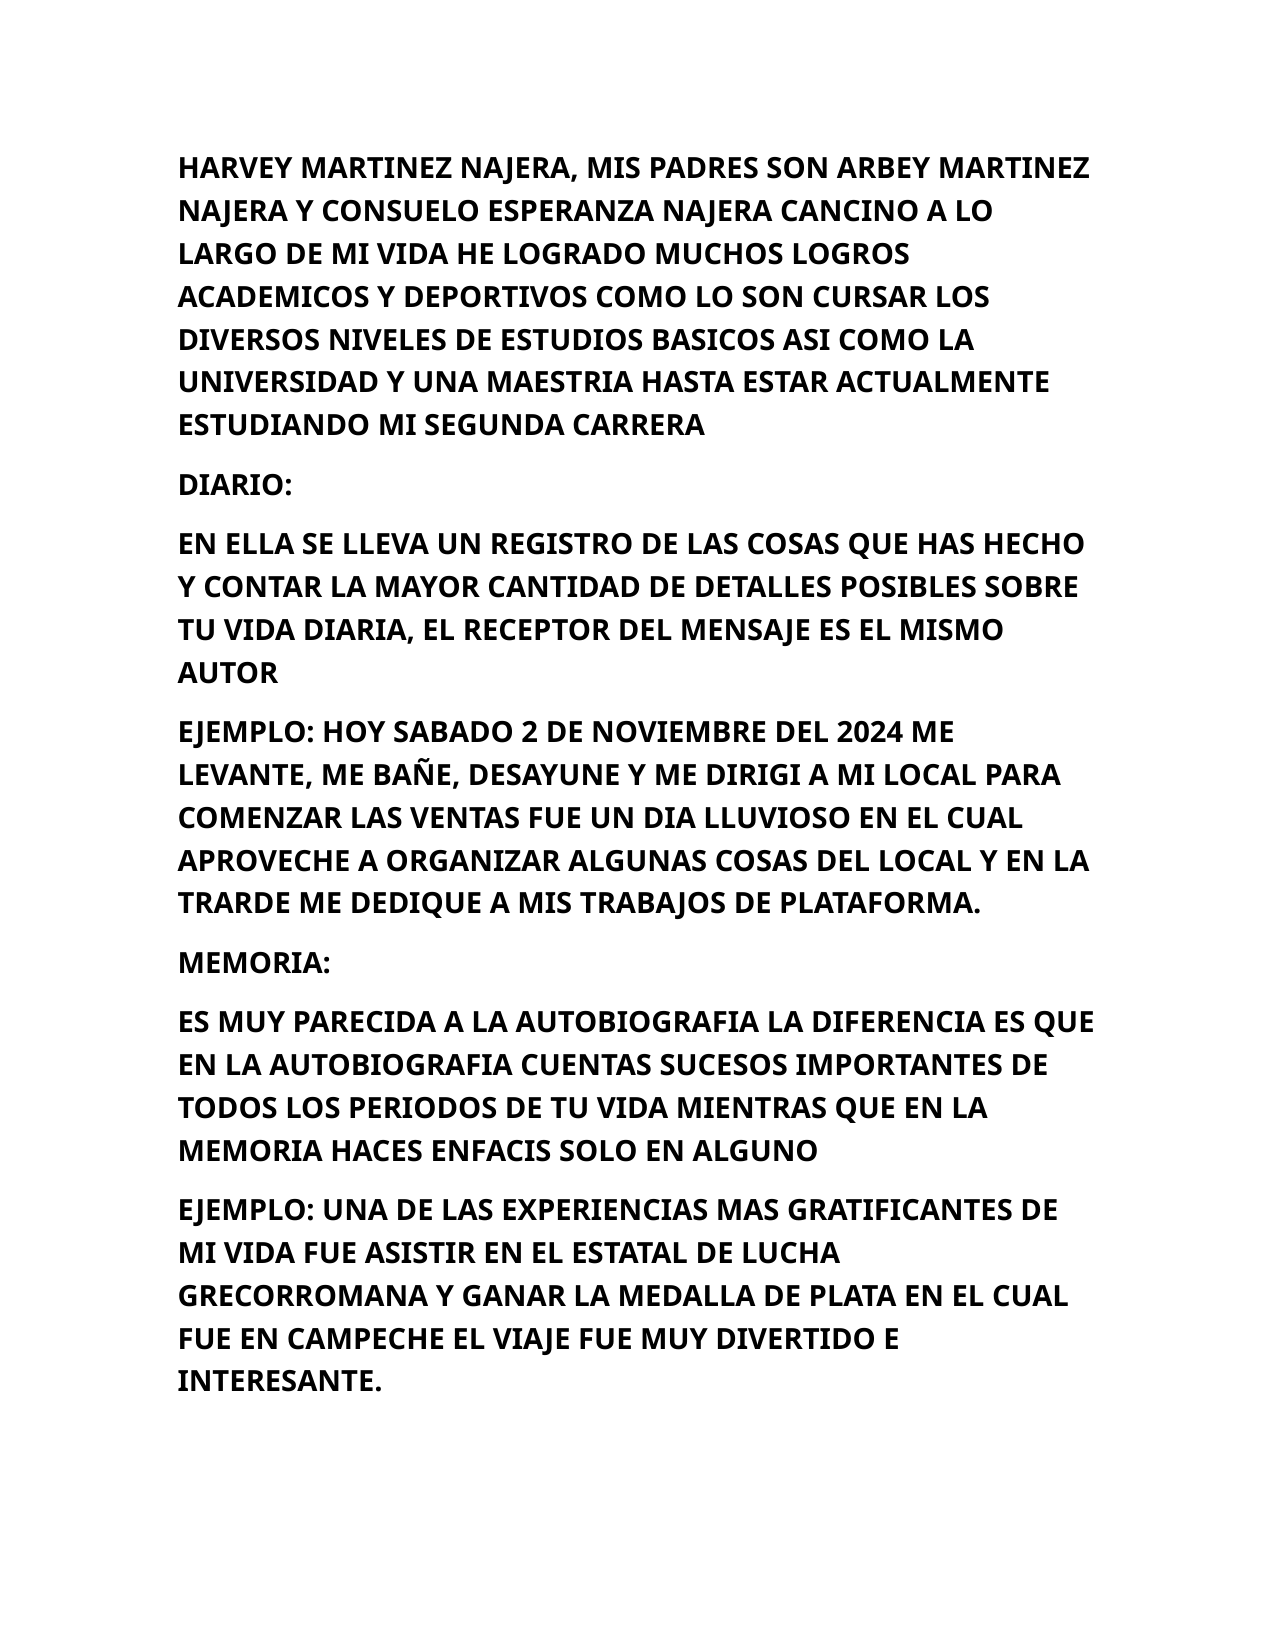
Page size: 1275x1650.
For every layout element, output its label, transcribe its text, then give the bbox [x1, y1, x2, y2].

text EN ELLA SE LLEVA UN REGISTRO DE LAS COSAS QUE HAS HECHO Y CONTAR LA MAYOR CANTIDAD DE DETALLES POSIBLES SOBRE TU VIDA DIARIA, EL RECEPTOR DEL MENSAJE ES EL MISMO AUTOR [177, 523, 1098, 692]
text EJEMPLO: HOY SABADO 2 DE NOVIEMBRE DEL 2024 ME LEVANTE, ME BAÑE, DESAYUNE Y ME DIRIGI A MI LOCAL PARA COMENZAR LAS VENTAS FUE UN DIA LLUVIOSO EN EL CUAL APROVECHE A ORGANIZAR ALGUNAS COSAS DEL LOCAL Y EN LA TRARDE ME DEDIQUE A MIS TRABAJOS DE PLATAFORMA. [177, 711, 1098, 922]
text EJEMPLO: UNA DE LAS EXPERIENCIAS MAS GRATIFICANTES DE MI VIDA FUE ASISTIR EN EL ESTATAL DE LUCHA GRECORROMANA Y GANAR LA MEDALLA DE PLATA EN EL CUAL FUE EN CAMPECHE EL VIAJE FUE MUY DIVERTIDO E INTERESANTE. [177, 1189, 1098, 1400]
text MEMORIA: [177, 942, 1098, 982]
text DIARIO: [177, 464, 1098, 504]
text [177, 148, 1098, 444]
text ES MUY PARECIDA A LA AUTOBIOGRAFIA LA DIFERENCIA ES QUE EN LA AUTOBIOGRAFIA CUENTAS SUCESOS IMPORTANTES DE TODOS LOS PERIODOS DE TU VIDA MIENTRAS QUE EN LA MEMORIA HACES ENFACIS SOLO EN ALGUNO [177, 1002, 1098, 1170]
